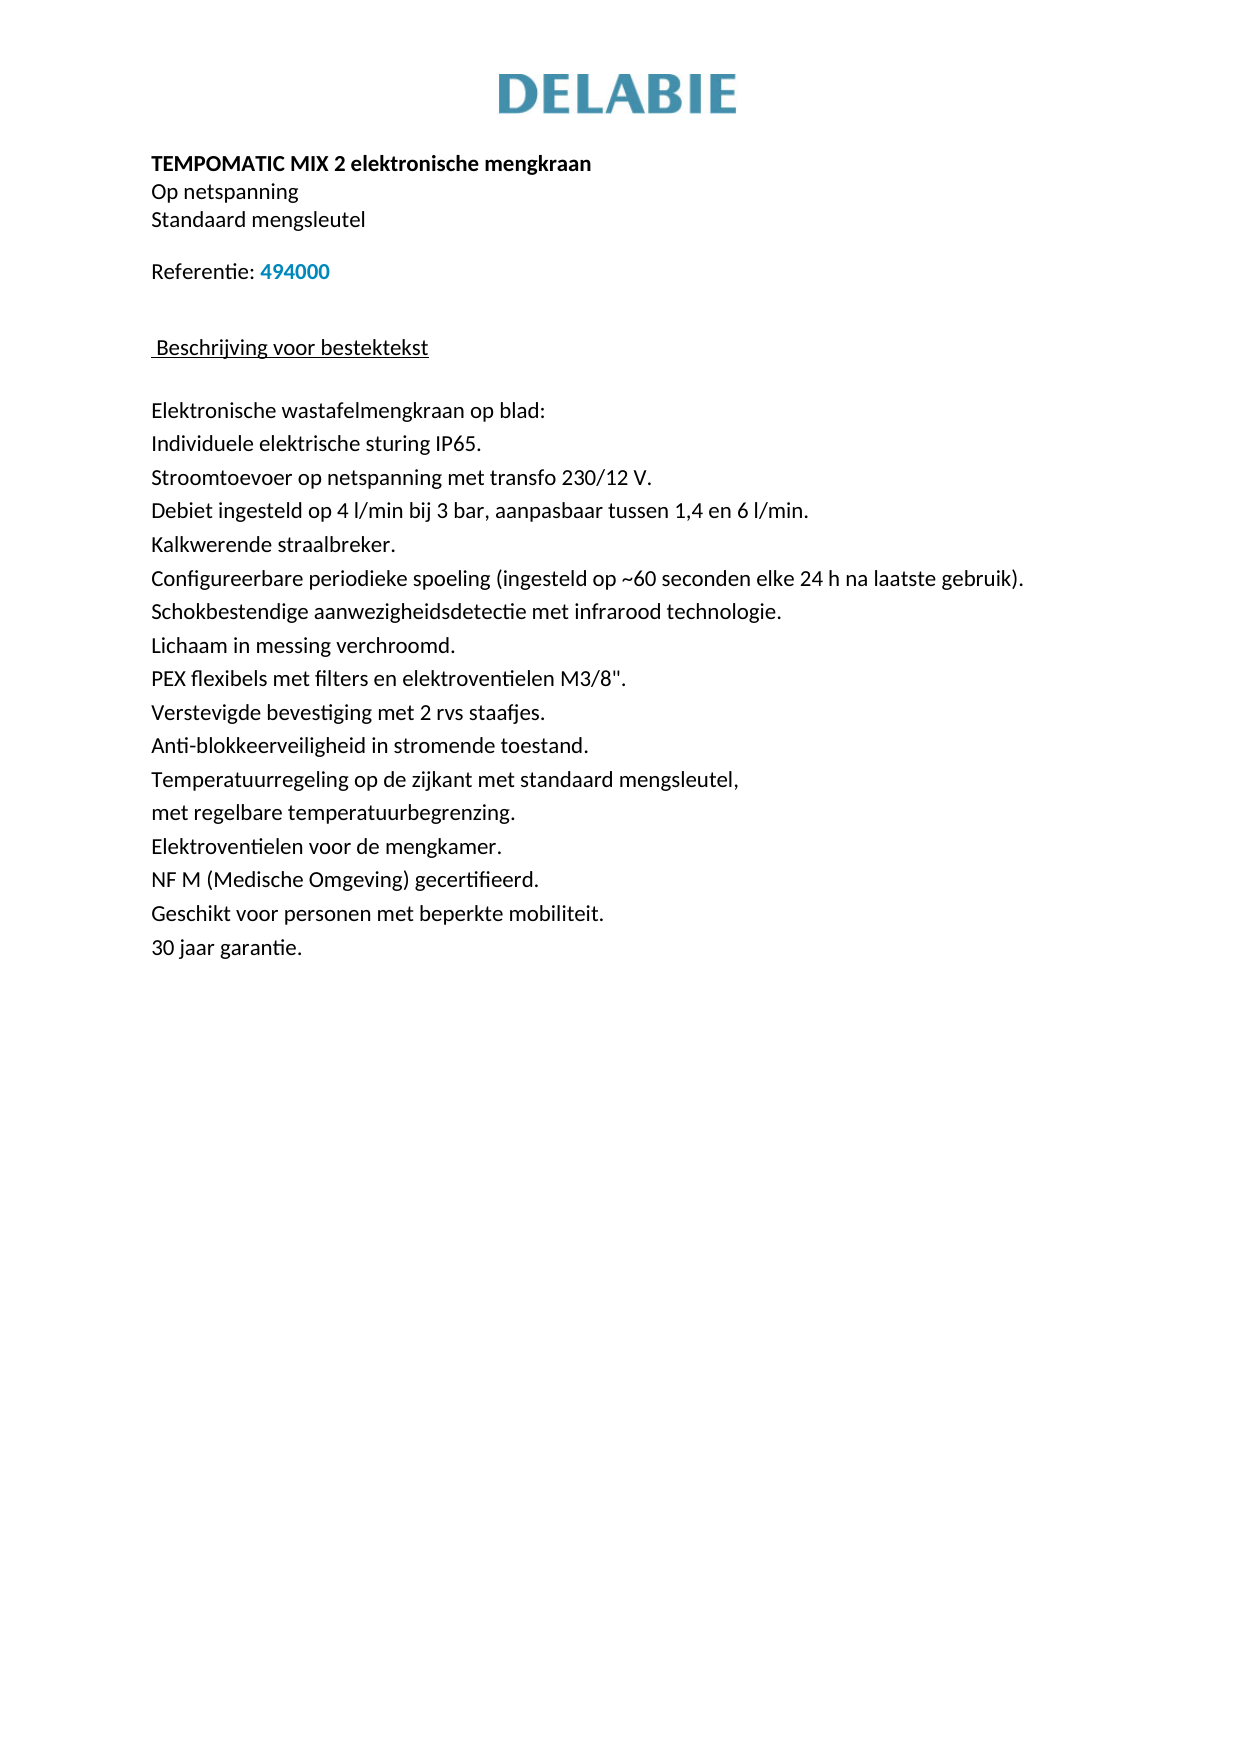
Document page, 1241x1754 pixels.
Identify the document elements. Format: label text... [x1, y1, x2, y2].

text Elektronische wastafelmengkraan op blad: [151, 396, 1084, 424]
text met regelbare temperatuurbegrenzing. [151, 798, 1084, 827]
text Verstevigde bevestiging met 2 rvs staafjes. [151, 698, 1084, 726]
text Kalkwerende straalbreker. [151, 530, 1084, 558]
text Schokbestendige aanwezigheidsdetectie met infrarood technologie. [151, 597, 1084, 625]
text Standaard mengsleutel [151, 205, 1084, 233]
text Anti-blokkeerveiligheid in stromende toestand. [151, 731, 1084, 759]
text Debiet ingesteld op 4 l/min bij 3 bar, aanpasbaar tussen 1,4 en 6 l/min. [151, 497, 1084, 525]
text Beschrijving voor bestektekst [151, 333, 1084, 361]
text Temperatuurregeling op de zijkant met standaard mengsleutel, [151, 765, 1084, 793]
text PEX flexibels met filters en elektroventielen M3/8". [151, 664, 1084, 692]
text 30 jaar garantie. [151, 933, 1084, 961]
text Stroomtoevoer op netspanning met transfo 230/12 V. [151, 463, 1084, 491]
text Individuele elektrische sturing IP65. [151, 429, 1084, 458]
text Referentie: 494000 [151, 257, 1084, 285]
text Configureerbare periodieke spoeling (ingesteld op ~60 seconden elke 24 h na laatste gebruik). [151, 564, 1084, 592]
text TEMPOMATIC MIX 2 elektronische mengkraan [151, 149, 1084, 177]
text Op netspanning [151, 177, 1084, 205]
text Elektroventielen voor de mengkamer. [151, 832, 1084, 860]
text Lichaam in messing verchroomd. [151, 631, 1084, 659]
picture [497, 74, 738, 114]
text NF M (Medische Omgeving) gecertifieerd. [151, 866, 1084, 894]
text Geschikt voor personen met beperkte mobiliteit. [151, 899, 1084, 927]
